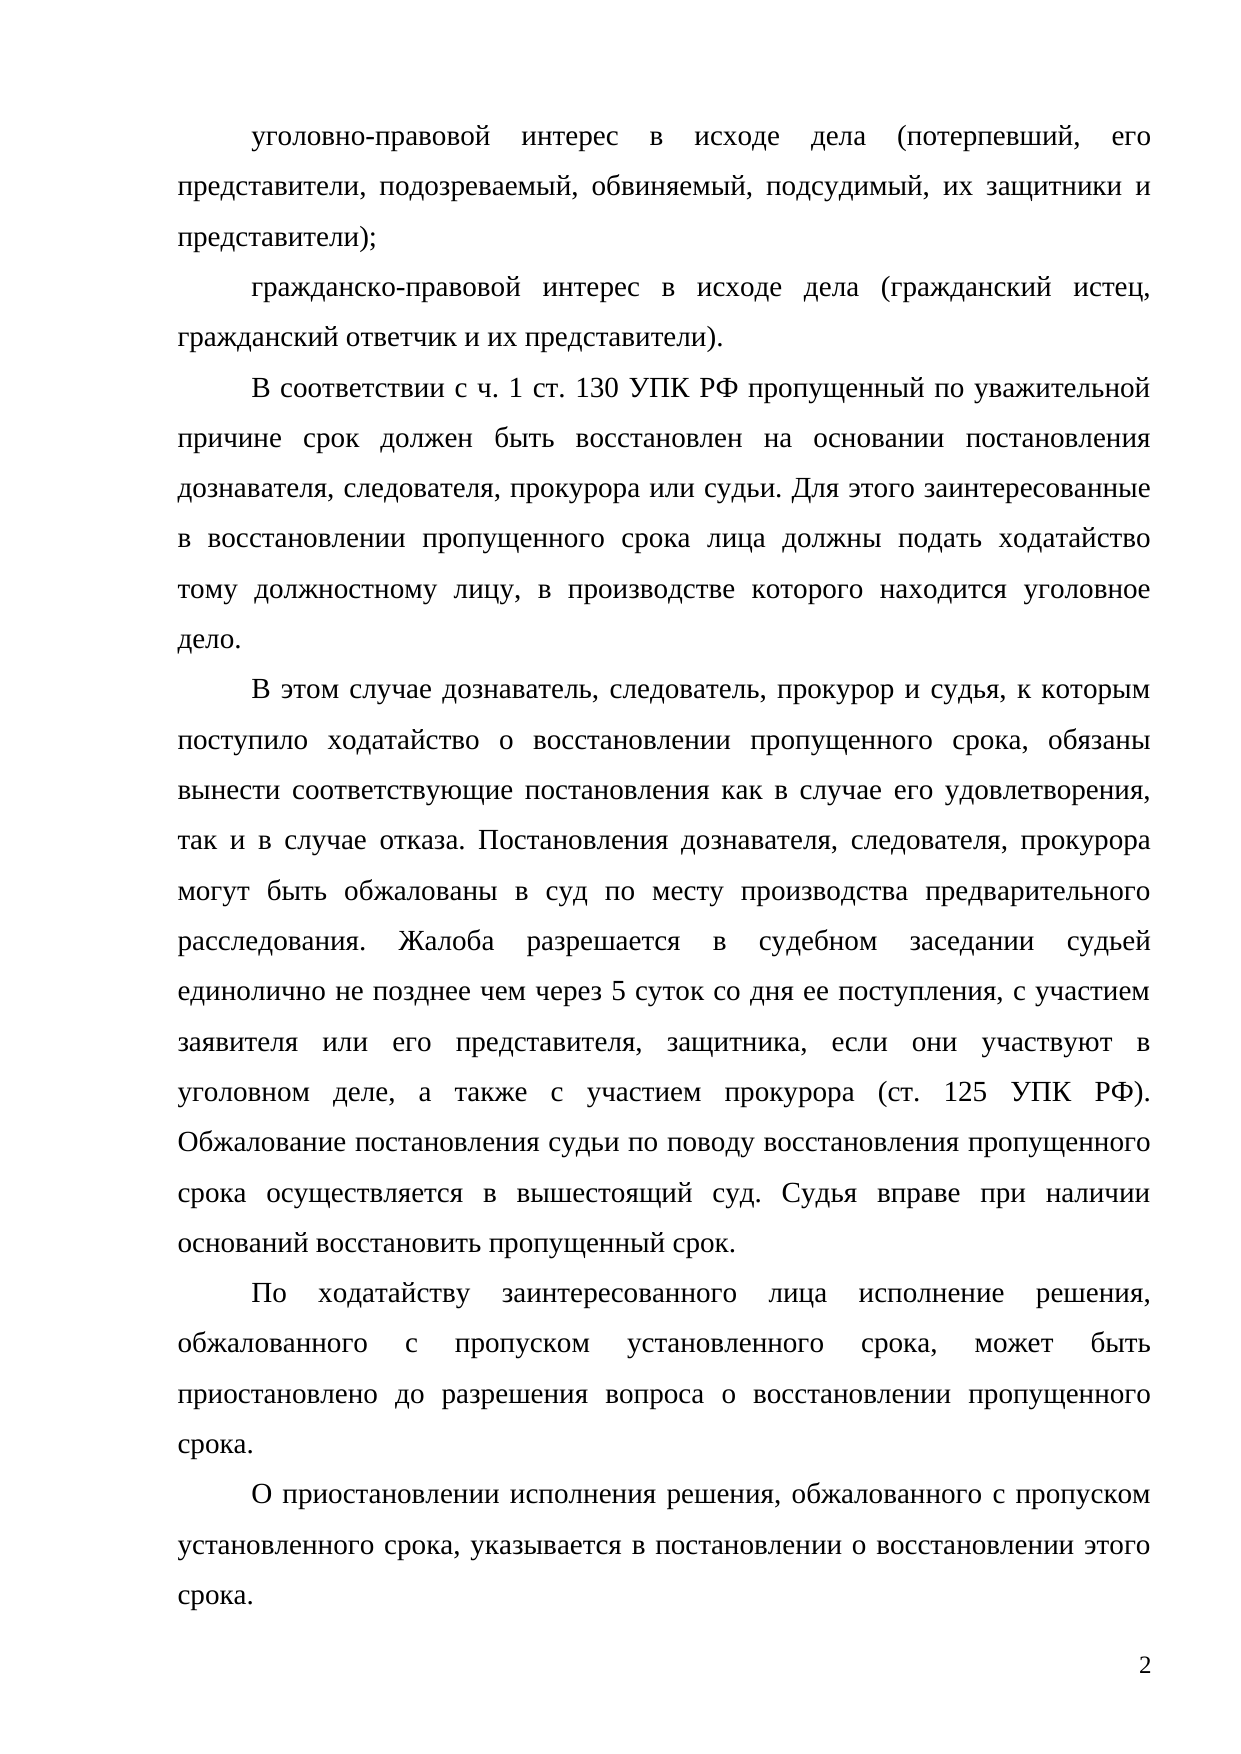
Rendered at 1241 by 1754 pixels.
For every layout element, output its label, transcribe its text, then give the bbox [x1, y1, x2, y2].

text уголовно-правовой интерес в исходе дела (потерпевший, его представители, подозреваемый, обвиняемый, подсудимый, их защитники и представители); [177, 118, 1152, 252]
text По ходатайству заинтересованного лица исполнение решения, обжалованного с пропуском установленного срока, может быть приостановлено до разрешения вопроса о восстановлении пропущенного срока. [177, 1275, 1152, 1460]
text О приостановлении исполнения решения, обжалованного с пропуском установленного срока, указывается в постановлении о восстановлении этого срока. [177, 1477, 1152, 1611]
text гражданско-правовой интерес в исходе дела (гражданский истец, гражданский ответчик и их представители). [177, 269, 1152, 353]
text В этом случае дознаватель, следователь, прокурор и судья, к которым поступило ходатайство о восстановлении пропущенного срока, обязаны вынести соответствующие постановления как в случае его удовлетворения, так и в случае отказа. Постановления дознавателя, следователя, прокурора могут быть обжалованы в суд по месту производства предварительного расследования. Жалоба разрешается в судебном заседании судьей единолично не позднее чем через 5 суток со дня ее поступления, с участием заявителя или его представителя, защитника, если они участвуют в уголовном деле, а также с участием прокурора (ст. 125 УПК РФ). Обжалование постановления судьи по поводу восстановления пропущенного срока осуществляется в вышестоящий суд. Судья вправе при наличии оснований восстановить пропущенный срок. [177, 672, 1152, 1258]
text В соответствии с ч. 1 ст. 130 УПК РФ пропущенный по уважительной причине срок должен быть восстановлен на основании постановления дознавателя, следователя, прокурора или судьи. Для этого заинтересованные в восстановлении пропущенного срока лица должны подать ходатайство тому должностному лицу, в производстве которого находится уголовное дело. [177, 370, 1152, 655]
